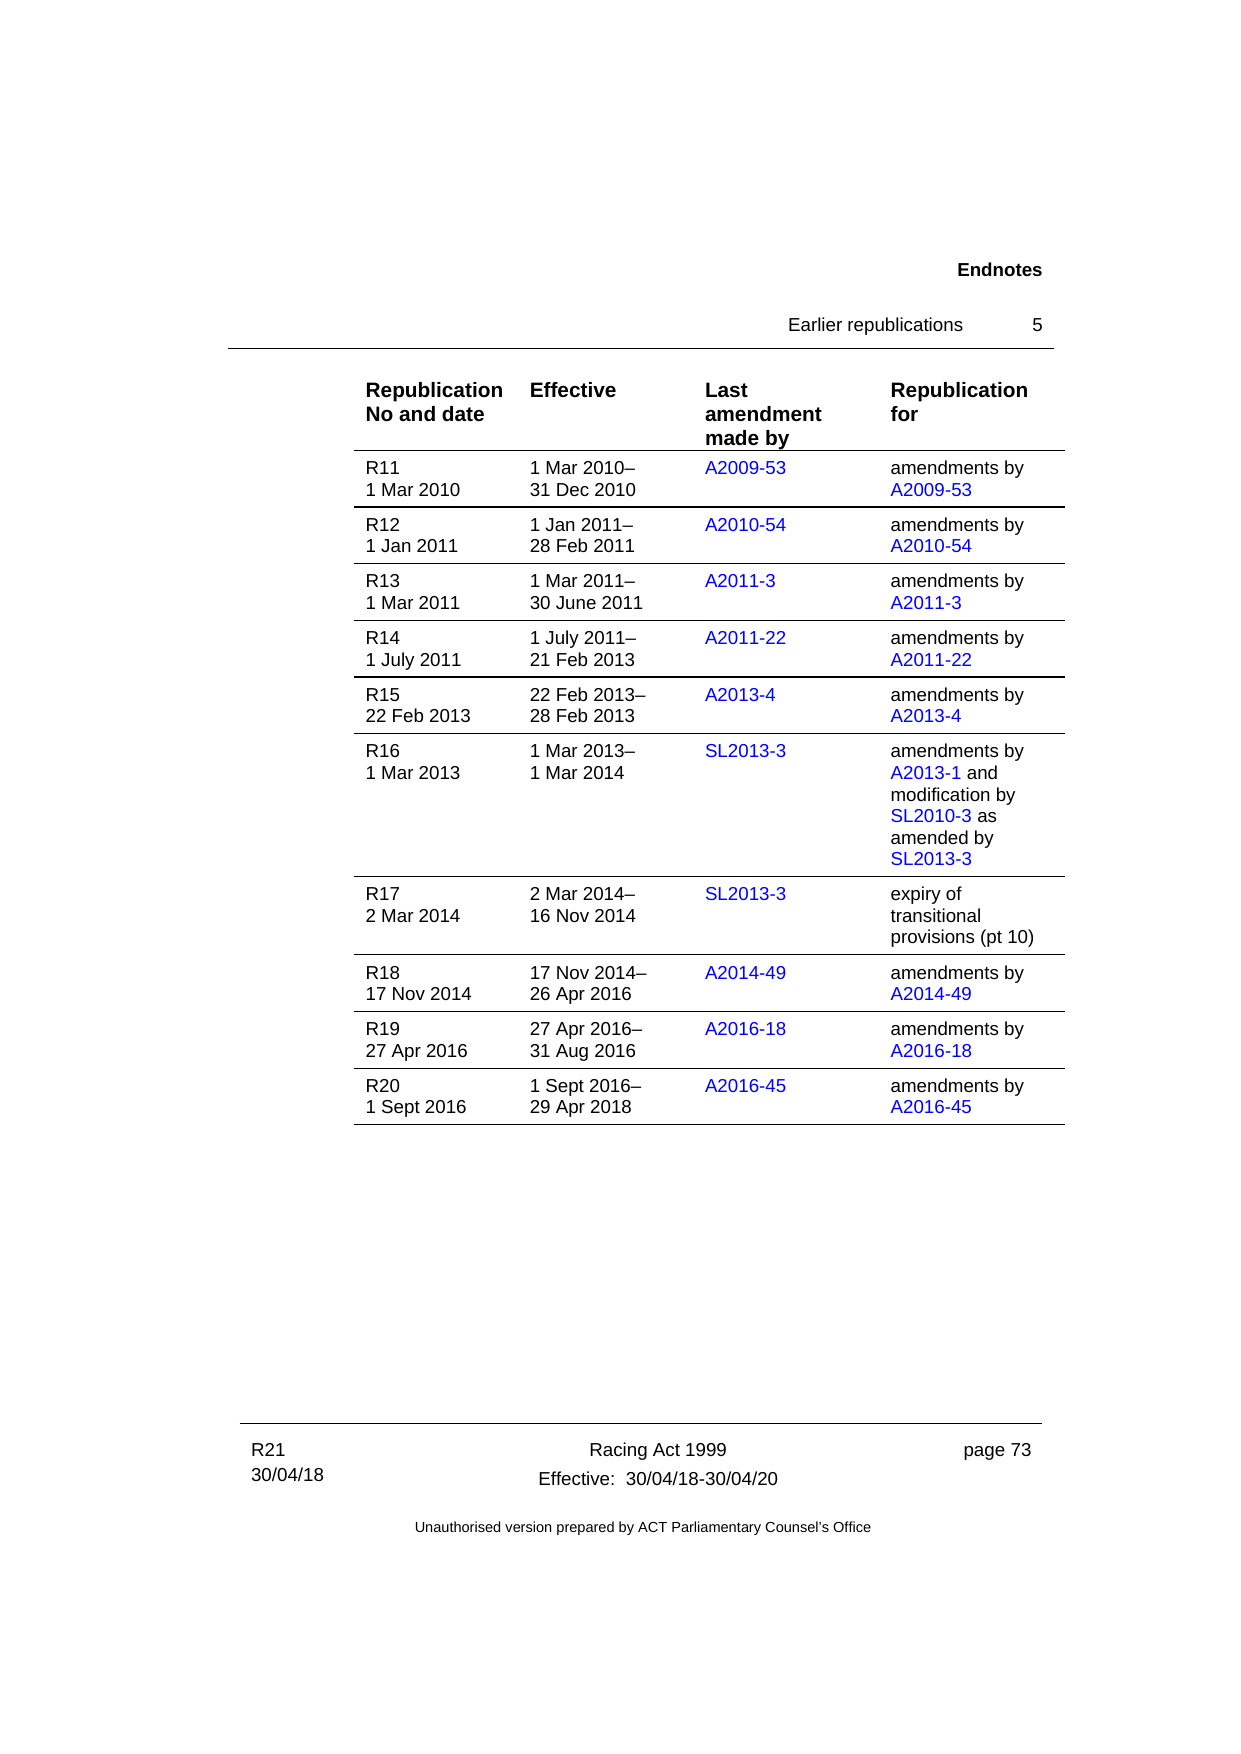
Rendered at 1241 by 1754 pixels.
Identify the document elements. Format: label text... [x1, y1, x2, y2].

table_cell R18 17 Nov 2014 [354, 955, 518, 1011]
table_cell amendments by A2010-54 [879, 508, 1065, 563]
table_cell R11 1 Mar 2010 [354, 451, 518, 506]
table_header Republication for [879, 378, 1065, 450]
table_cell 2 Mar 2014– 16 Nov 2014 [518, 877, 693, 954]
table_cell A2014-49 [694, 955, 879, 1011]
table_cell 22 Feb 2013– 28 Feb 2013 [518, 678, 693, 733]
table_cell 1 Mar 2013– 1 Mar 2014 [518, 734, 693, 876]
table_cell R20 1 Sept 2016 [354, 1069, 518, 1124]
table_header Republication No and date [354, 378, 518, 450]
table_cell amendments by A2011-3 [879, 564, 1065, 620]
table_cell A2011-3 [694, 564, 879, 620]
table_cell R17 2 Mar 2014 [354, 877, 518, 954]
table_cell A2013-4 [694, 678, 879, 733]
table_cell amendments by A2013-1 and modification by SL2010-3 as amended by SL2013-3 [879, 734, 1065, 876]
table_cell amendments by A2016-45 [879, 1069, 1065, 1124]
table_header Last amendment made by [694, 378, 879, 450]
table_cell 1 July 2011– 21 Feb 2013 [518, 621, 693, 676]
table_cell 1 Mar 2011– 30 June 2011 [518, 564, 693, 620]
table_cell R12 1 Jan 2011 [354, 508, 518, 563]
table_cell 1 Sept 2016– 29 Apr 2018 [518, 1069, 693, 1124]
table_cell 1 Jan 2011– 28 Feb 2011 [518, 508, 693, 563]
table_cell R14 1 July 2011 [354, 621, 518, 676]
table_cell A2016-45 [694, 1069, 879, 1124]
table_cell R19 27 Apr 2016 [354, 1012, 518, 1067]
table_cell R13 1 Mar 2011 [354, 564, 518, 620]
table_cell 17 Nov 2014– 26 Apr 2016 [518, 955, 693, 1011]
table_cell amendments by A2011-22 [879, 621, 1065, 676]
table_cell A2009-53 [694, 451, 879, 506]
table_cell A2016-18 [694, 1012, 879, 1067]
table_cell amendments by A2009-53 [879, 451, 1065, 506]
table_cell A2011-22 [694, 621, 879, 676]
table_cell amendments by A2016-18 [879, 1012, 1065, 1067]
table_cell amendments by A2014-49 [879, 955, 1065, 1011]
table_cell amendments by A2013-4 [879, 678, 1065, 733]
table_cell 27 Apr 2016– 31 Aug 2016 [518, 1012, 693, 1067]
table_cell expiry of transitional provisions (pt 10) [879, 877, 1065, 954]
table_cell SL2013-3 [694, 734, 879, 876]
table_cell 1 Mar 2010– 31 Dec 2010 [518, 451, 693, 506]
table_header Effective [518, 378, 693, 450]
table_cell R16 1 Mar 2013 [354, 734, 518, 876]
table_cell SL2013-3 [694, 877, 879, 954]
table_cell A2010-54 [694, 508, 879, 563]
table_cell R15 22 Feb 2013 [354, 678, 518, 733]
